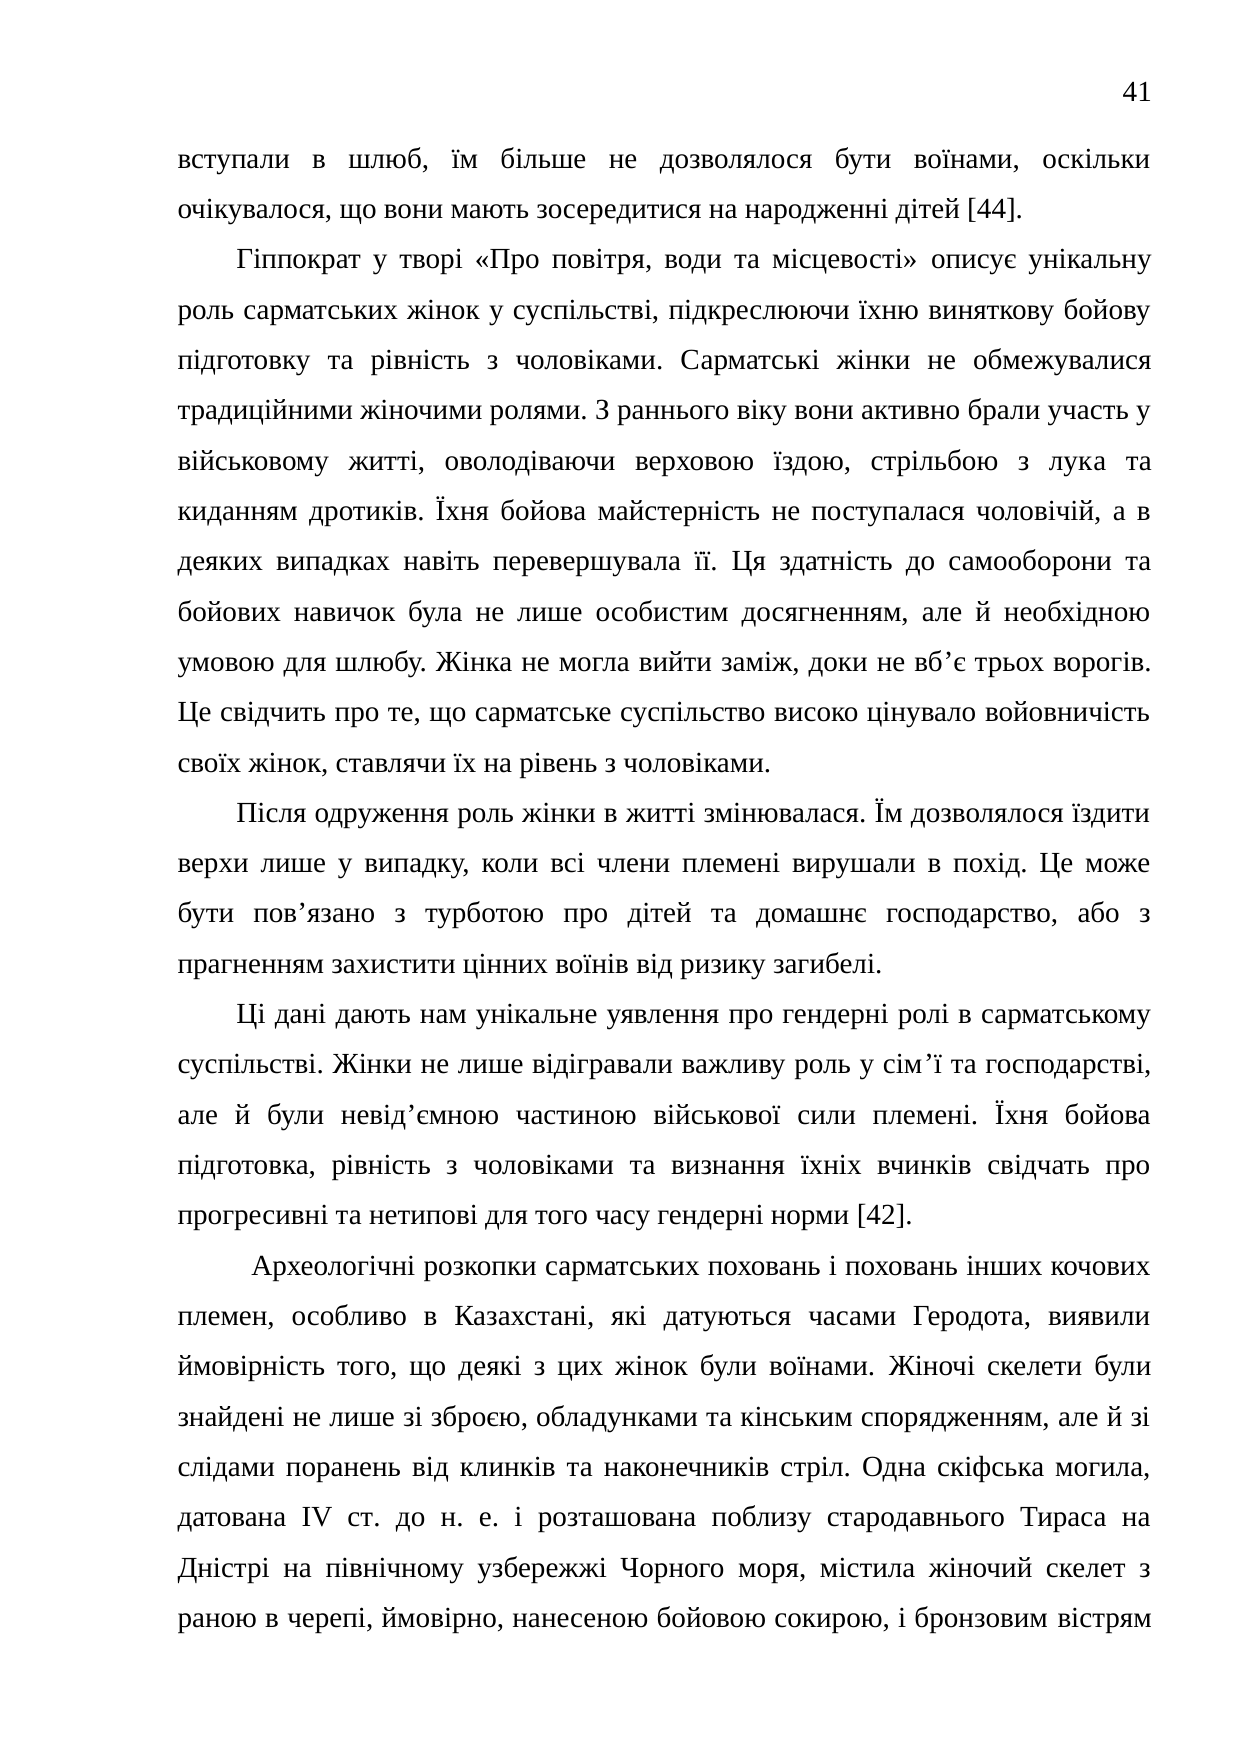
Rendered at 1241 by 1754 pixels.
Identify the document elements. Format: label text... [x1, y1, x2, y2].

text Ці дані дають нам унікальне уявлення про гендерні ролі в сарматському суспільстві. Жінки не лише відігравали важливу роль у сім’ї та господарстві, але й були невід’ємною частиною військової сили племені. Їхня бойова підготовка, рівність з чоловіками та визнання їхніх вчинків свідчать про прогресивні та нетипові для того часу гендерні норми [42]. [177, 996, 1152, 1231]
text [177, 1248, 1152, 1633]
text Гіппократ у творі «Про повітря, води та місцевості» описує унікальну роль сарматських жінок у суспільстві, підкреслюючи їхню виняткову бойову підготовку та рівність з чоловіками. Сарматські жінки не обмежувалися традиційними жіночими ролями. З раннього віку вони активно брали участь у військовому житті, оволодіваючи верховою їздою, стрільбою з лука та киданням дротиків. Їхня бойова майстерність не поступалася чоловічій, а в деяких випадках навіть перевершувала її. Ця здатність до самооборони та бойових навичок була не лише особистим досягненням, але й необхідною умовою для шлюбу. Жінка не могла вийти заміж, доки не вб’є трьох ворогів. Це свідчить про те, що сарматське суспільство високо цінувало войовничість своїх жінок, ставлячи їх на рівень з чоловіками. [177, 242, 1152, 778]
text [177, 141, 1152, 225]
text Після одруження роль жінки в житті змінювалася. Їм дозволялося їздити верхи лише у випадку, коли всі члени племені вирушали в похід. Це може бути пов’язано з турботою про дітей та домашнє господарство, або з прагненням захистити цінних воїнів від ризику загибелі. [177, 795, 1152, 979]
